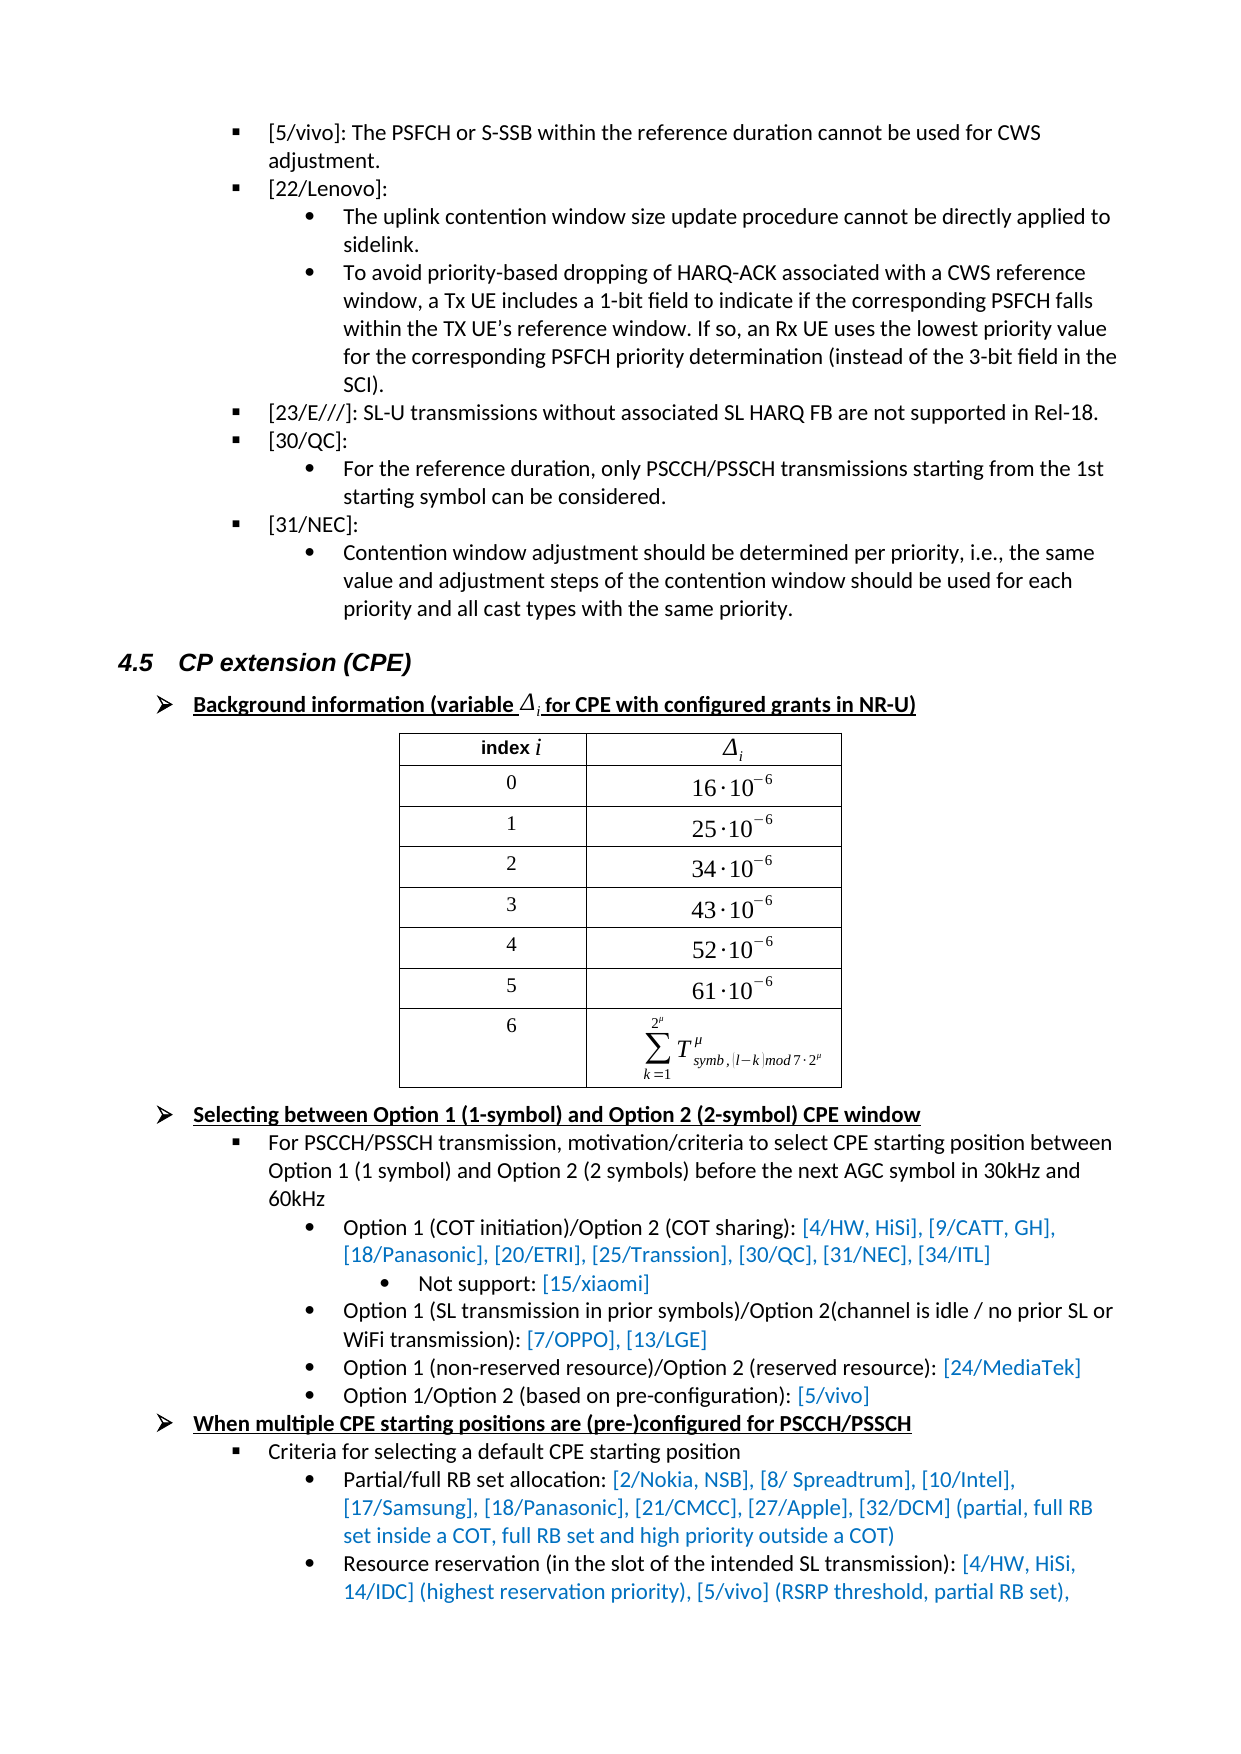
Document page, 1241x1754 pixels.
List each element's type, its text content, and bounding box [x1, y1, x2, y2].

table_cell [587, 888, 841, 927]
list Option 1/Option 2 (based on pre-configuration): [5/vivo] [306, 1381, 1122, 1409]
list For the reference duration, only PSCCH/PSSCH transmissions starting from the 1st starting symbol can be considered. [306, 454, 1122, 510]
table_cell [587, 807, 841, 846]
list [306, 1549, 1122, 1605]
list Option 1 (non-reserved resource)/Option 2 (reserved resource): [24/MediaTek] [306, 1353, 1122, 1381]
list To avoid priority-based dropping of HARQ-ACK associated with a CWS reference window, a Tx UE includes a 1-bit field to indicate if the corresponding PSFCH falls within the TX UE’s reference window. If so, an Rx UE uses the lowest priority value for the corresponding PSFCH priority determination (instead of the 3-bit field in the SCI). [306, 258, 1122, 398]
list Option 1 (COT initiation)/Option 2 (COT sharing): [4/HW, HiSi], [9/CATT, GH], [18/Panasonic], [20/ETRI], [25/Transsion], [30/QC], [31/NEC], [34/ITL] [306, 1213, 1122, 1269]
list Background information (variable for CPE with configured grants in NR-U) [156, 689, 1122, 720]
list [23/E///]: SL-U transmissions without associated SL HARQ FB are not supported in Rel-18. [231, 398, 1122, 426]
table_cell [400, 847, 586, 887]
list Contention window adjustment should be determined per priority, i.e., the same value and adjustment steps of the contention window should be used for each priority and all cast types with the same priority. [306, 538, 1122, 622]
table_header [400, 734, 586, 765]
list For PSCCH/PSSCH transmission, motivation/criteria to select CPE starting position between Option 1 (1 symbol) and Option 2 (2 symbols) before the next AGC symbol in 30kHz and 60kHz [231, 1128, 1122, 1213]
list Partial/full RB set allocation: [2/Nokia, NSB], [8/ Spreadtrum], [10/Intel], [17/Samsung], [18/Panasonic], [21/CMCC], [27/Apple], [32/DCM] (partial, full RB set inside a COT, full RB set and high priority outside a COT) [306, 1465, 1122, 1549]
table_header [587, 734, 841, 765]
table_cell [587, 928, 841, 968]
subtitle CP extension (CPE) [118, 647, 1122, 676]
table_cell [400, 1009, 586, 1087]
list [30/QC]: [231, 426, 1122, 454]
list When multiple CPE starting positions are (pre-)configured for PSCCH/PSSCH [156, 1409, 1122, 1437]
list Criteria for selecting a default CPE starting position [231, 1437, 1122, 1465]
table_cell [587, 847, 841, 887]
list [31/NEC]: [231, 510, 1122, 538]
list Option 1 (SL transmission in prior symbols)/Option 2(channel is idle / no prior SL or WiFi transmission): [7/OPPO], [13/LGE] [306, 1297, 1122, 1353]
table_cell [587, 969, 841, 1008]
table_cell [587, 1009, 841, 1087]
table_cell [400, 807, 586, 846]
list The uplink contention window size update procedure cannot be directly applied to sidelink. [306, 202, 1122, 258]
list [5/vivo]: The PSFCH or S-SSB within the reference duration cannot be used for CWS adjustment. [231, 118, 1122, 174]
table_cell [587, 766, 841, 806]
list [22/Lenovo]: [231, 174, 1122, 202]
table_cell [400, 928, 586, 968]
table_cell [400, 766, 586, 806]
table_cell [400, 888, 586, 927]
list Selecting between Option 1 (1-symbol) and Option 2 (2-symbol) CPE window [156, 1101, 1122, 1128]
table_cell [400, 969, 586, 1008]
list Not support: [15/xiaomi] [381, 1269, 1122, 1297]
